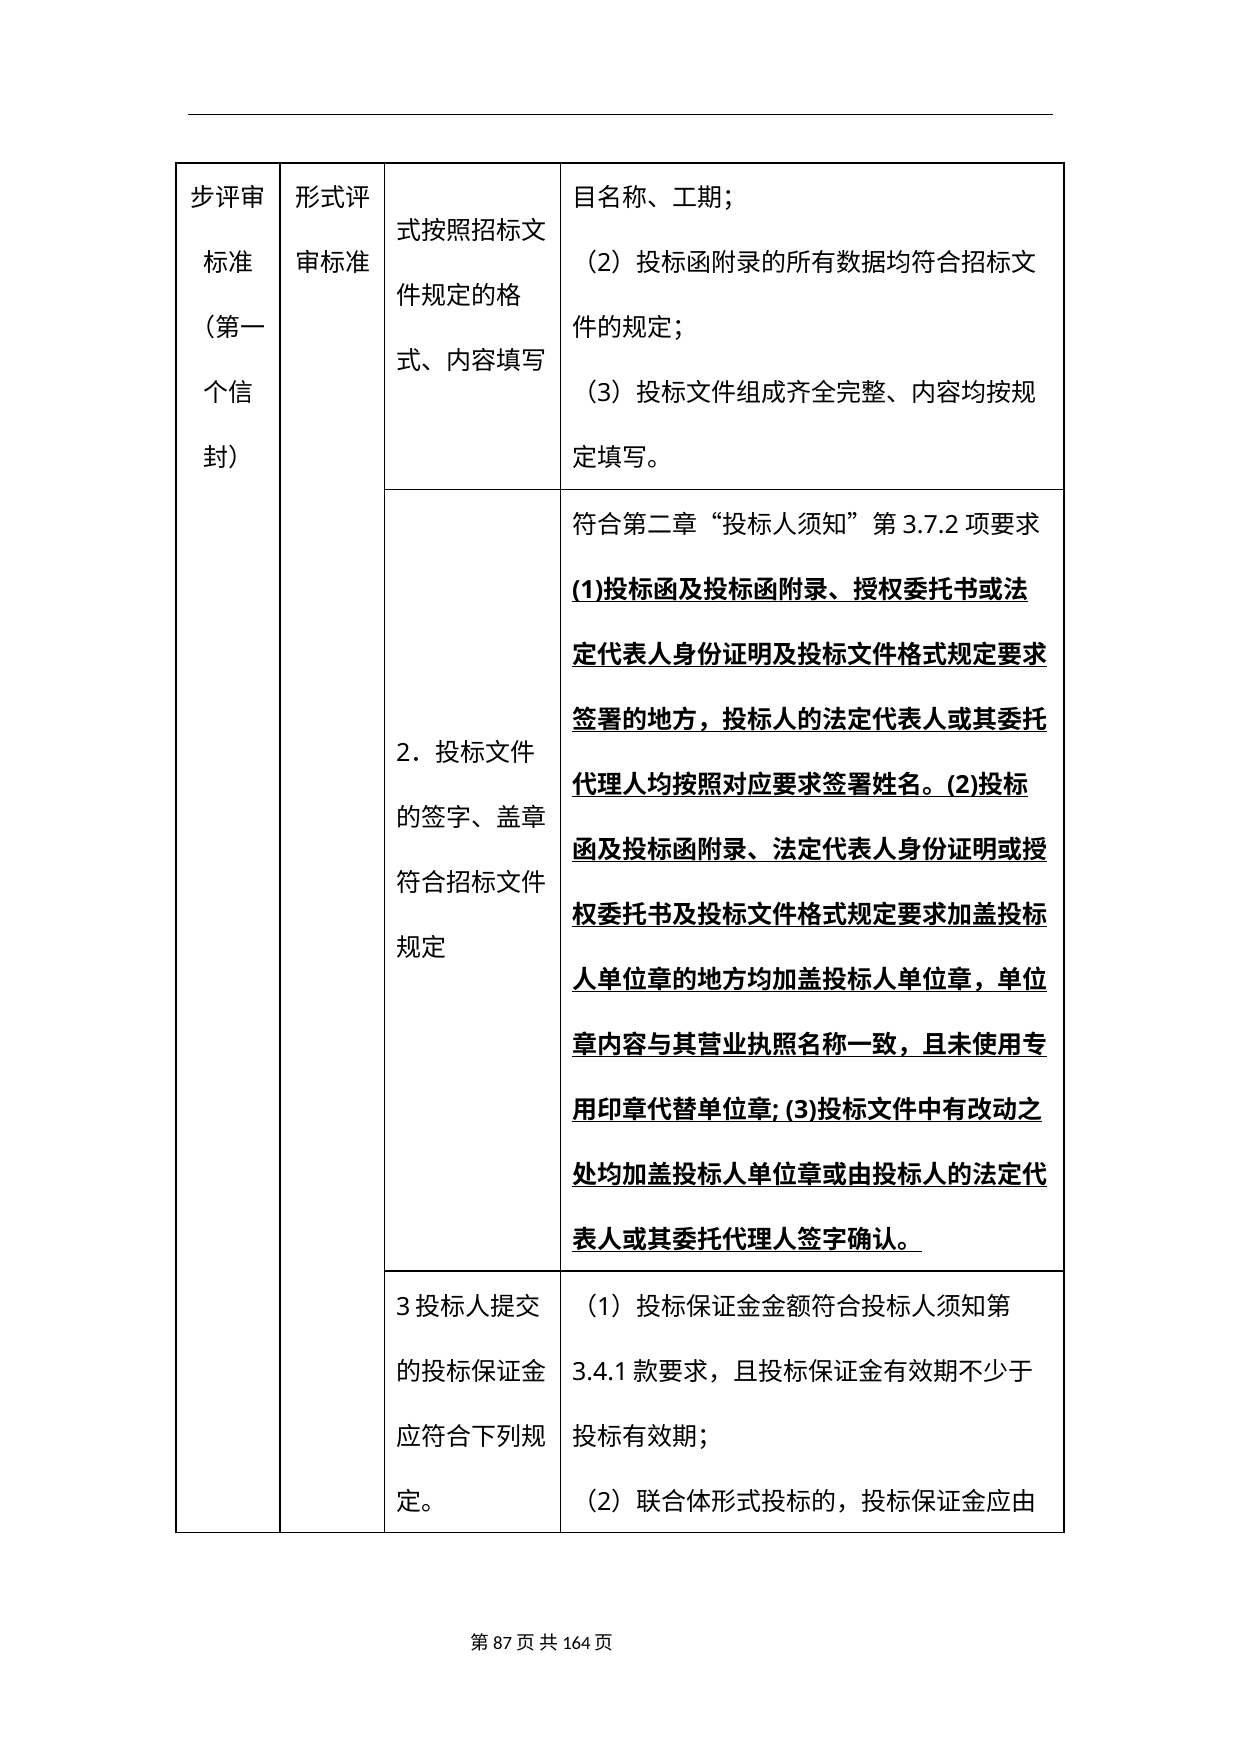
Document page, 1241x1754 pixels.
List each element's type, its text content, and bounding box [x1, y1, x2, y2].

table_cell 2.1 初步评审标准（第一个信封） [177, 164, 279, 1532]
table_cell 符合第二章“投标人须知”第 3.7.2 项要求 (1)投标函及投标函附录、授权委托书或法定代表人身份证明及投标文件格式规定要求签署的地方，投标人的法定代表人或其委托代理人均按照对应要求签署姓名。(2)投标函及投标函附录、法定代表人身份证明或授权委托书及投标文件格式规定要求加盖投标人单位章的地方均加盖投标人单位章，单位章内容与其营业执照名称一致，且未使用专用印章代替单位章; (3)投标文件中有改动之处均加盖投标人单位章或由投标人的法定代表人或其委托代理人签字确认。 [561, 490, 1063, 1270]
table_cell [385, 164, 560, 488]
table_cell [561, 164, 1063, 488]
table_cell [561, 1272, 1063, 1532]
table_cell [385, 1272, 560, 1532]
table_cell 2.1.1形式评审标准 [281, 164, 384, 1532]
table_cell 2．投标文件的签字、盖章符合招标文件规定 [385, 490, 560, 1270]
